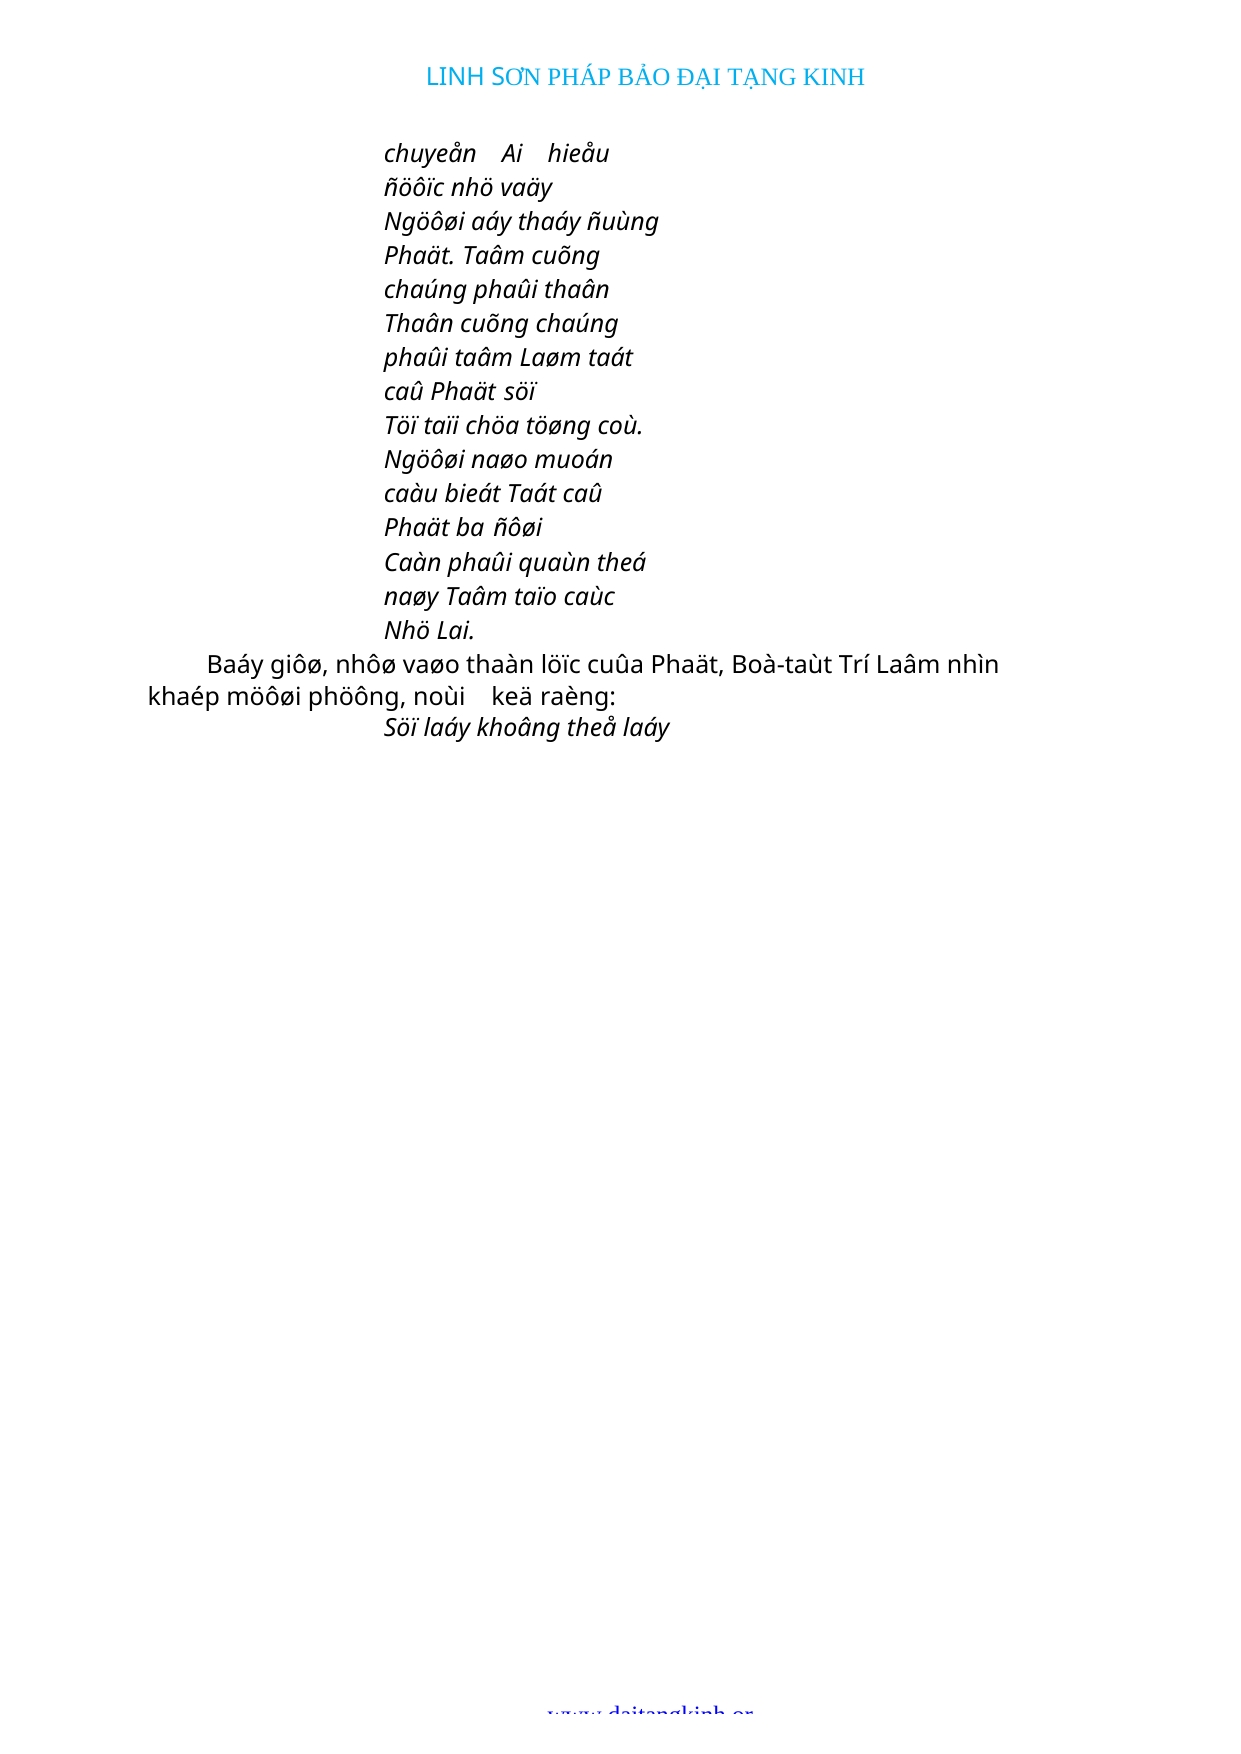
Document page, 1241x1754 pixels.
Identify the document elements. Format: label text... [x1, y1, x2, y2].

subtitle Baáy giôø, nhôø vaøo thaàn löïc cuûa Phaät, Boà-taùt Trí Laâm nhìn khaép möôøi phöông, noùi keä raèng: [147, 646, 1068, 713]
text Töï taïi chöa töøng coù. Ngöôøi naøo muoán caàu bieát Taát caû Phaät ba ñôøi [384, 408, 649, 544]
text Söï laáy khoâng theå laáy [384, 713, 1105, 743]
text Caàn phaûi quaùn theá naøy Taâm taïo caùc Nhö Lai. [384, 544, 658, 646]
text Ngöôøi aáy thaáy ñuùng Phaät. Taâm cuõng chaúng phaûi thaân Thaân cuõng chaúng phaûi taâm Laøm taát caû Phaät söï [384, 203, 674, 408]
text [384, 135, 610, 203]
